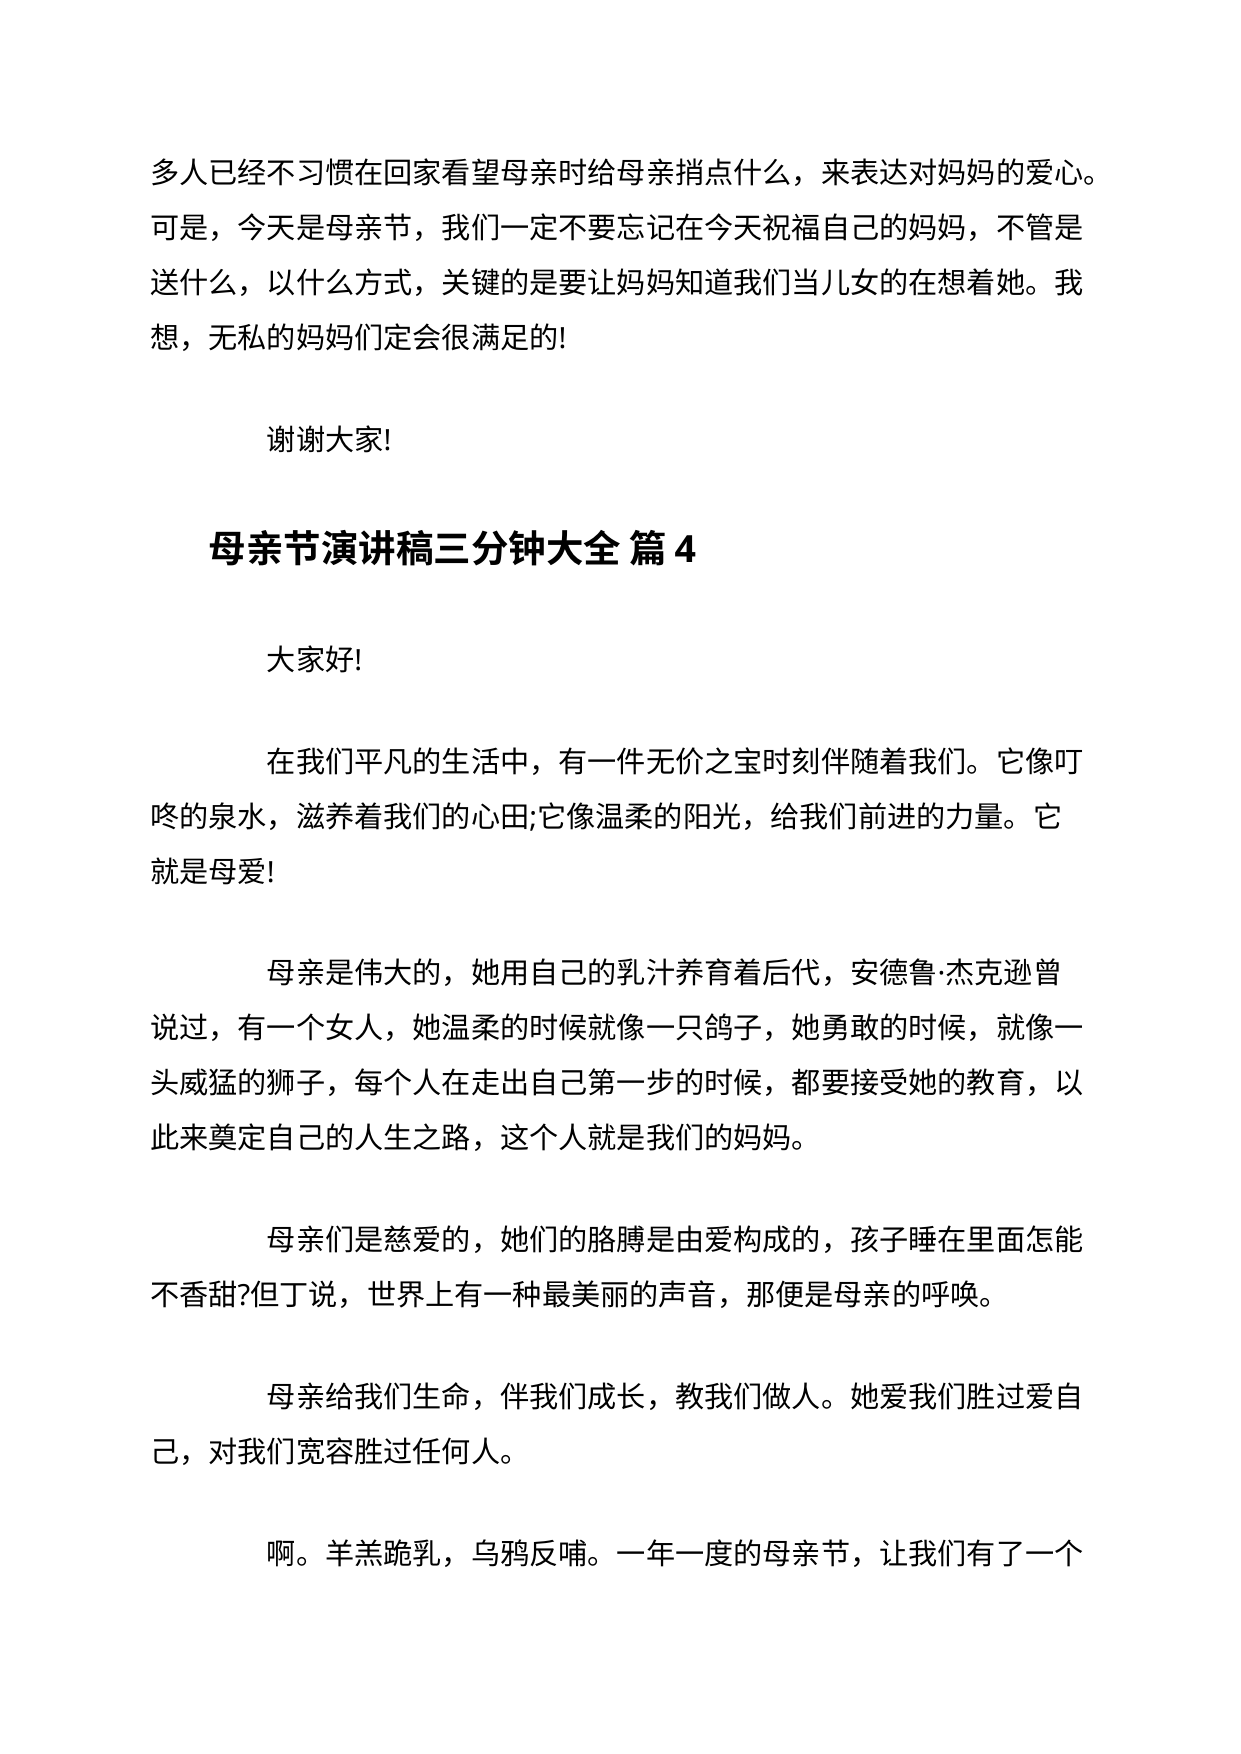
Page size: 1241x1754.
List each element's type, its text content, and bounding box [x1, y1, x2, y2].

text 谢谢大家! [150, 417, 1090, 459]
text 母亲们是慈爱的，她们的胳膊是由爱构成的，孩子睡在里面怎能不香甜?但丁说，世界上有一种最美丽的声音，那便是母亲的呼唤。 [150, 1217, 1090, 1314]
text 大家好! [150, 636, 1090, 679]
text 母亲节演讲稿三分钟大全 篇4 [150, 519, 1090, 573]
text 母亲是伟大的，她用自己的乳汁养育着后代，安德鲁·杰克逊曾说过，有一个女人，她温柔的时候就像一只鸽子，她勇敢的时候，就像一头威猛的狮子，每个人在走出自己第一步的时候，都要接受她的教育，以此来奠定自己的人生之路，这个人就是我们的妈妈。 [150, 950, 1090, 1157]
text 在我们平凡的生活中，有一件无价之宝时刻伴随着我们。它像叮咚的泉水，滋养着我们的心田;它像温柔的阳光，给我们前进的力量。它就是母爱! [150, 738, 1090, 891]
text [150, 1530, 1090, 1572]
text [150, 150, 1090, 357]
text 母亲给我们生命，伴我们成长，教我们做人。她爱我们胜过爱自己，对我们宽容胜过任何人。 [150, 1373, 1090, 1471]
